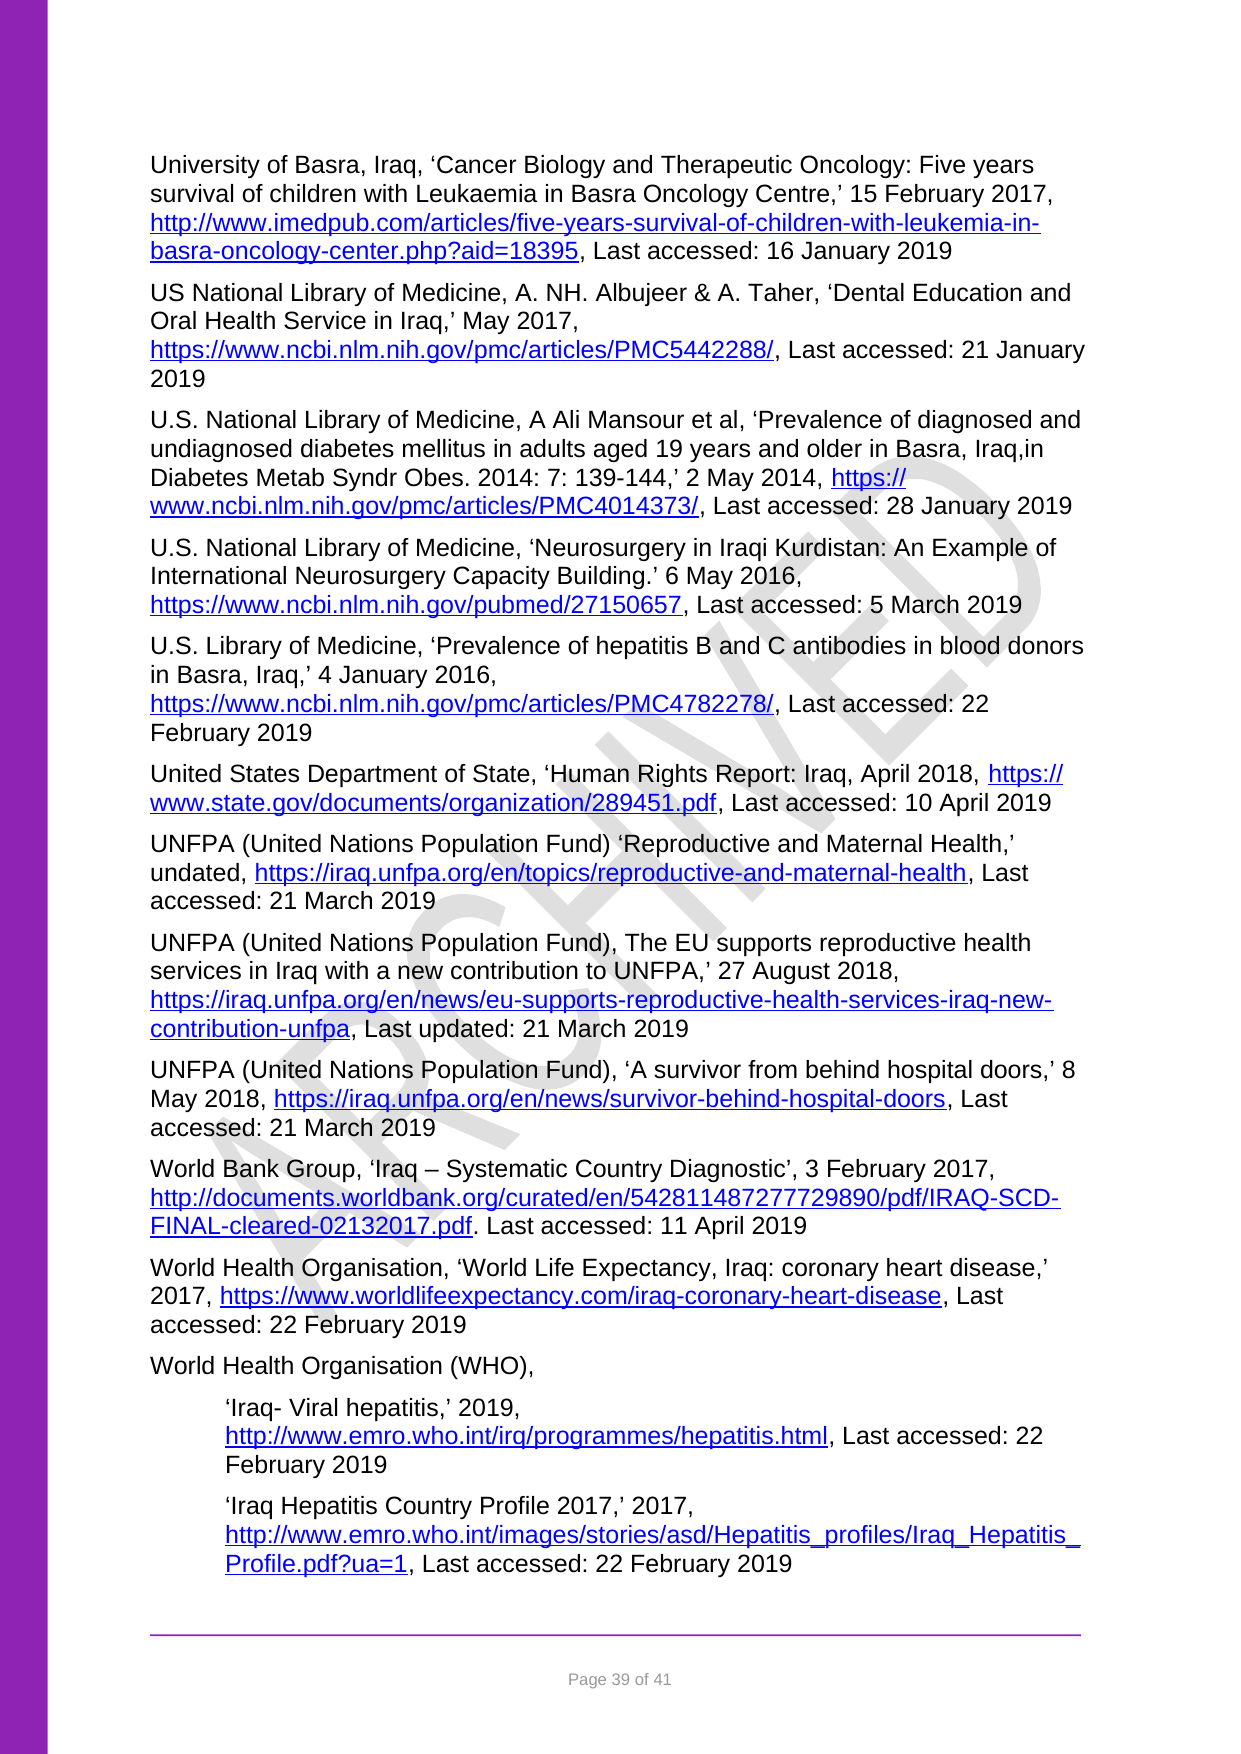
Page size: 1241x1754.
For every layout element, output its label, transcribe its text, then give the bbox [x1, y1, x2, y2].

text United States Department of State, ‘Human Rights Report: Iraq, April 2018, https://‌www.state.gov/documents/organization/289451.pdf, Last accessed: 10 April 2019 [150, 759, 1090, 816]
text World Health Organisation, ‘World Life Expectancy, Iraq: coronary heart disease,’ 2017, https://www.worldlifeexpectancy.com/iraq-coronary-heart-disease, Last accessed: 22 February 2019 [150, 1252, 1090, 1339]
text U.S. National Library of Medicine, ‘Neurosurgery in Iraqi Kurdistan: An Example of International Neurosurgery Capacity Building.’ 6 May 2016, https://www.ncbi.nlm.nih.gov/pubmed/27150657, Last accessed: 5 March 2019 [150, 532, 1090, 619]
text U.S. Library of Medicine, ‘Prevalence of hepatitis B and C antibodies in blood donors in Basra, Iraq,’ 4 January 2016, https://www.ncbi.nlm.nih.gov/‌pmc/articles/PMC4782278/, Last accessed: 22 February 2019 [150, 631, 1090, 746]
text University of Basra, Iraq, ‘Cancer Biology and Therapeutic Oncology: Five years survival of children with Leukaemia in Basra Oncology Centre,’ 15 February 2017, http://www.imedpub.com/articles/five-years-survival-of-children-with-leukemia-in-basra-oncology-center.php?aid=18395, Last accessed: 16 January 2019 [150, 150, 1090, 265]
text ‘Iraq- Viral hepatitis,’ 2019, http://www.emro.who.int/irq/‌programmes/hepatitis.html, Last accessed: 22 February 2019 [225, 1392, 1090, 1479]
text ‘Iraq Hepatitis Country Profile 2017,’ 2017, http://www.emro.who.int/images/stories/asd/Hepatitis_profiles/Iraq_Hepatitis_Profile.pdf?ua=1, Last accessed: 22 February 2019 [225, 1491, 1090, 1577]
text UNFPA (United Nations Population Fund), ‘A survivor from behind hospital doors,’ 8 May 2018, https://iraq.unfpa.org/en/news/survivor-behind-hospital-doors, Last accessed: 21 March 2019 [150, 1055, 1090, 1141]
text UNFPA (United Nations Population Fund) ‘Reproductive and Maternal Health,’ undated, https://iraq.unfpa.org/en/topics/reproductive-and-maternal-health, Last accessed: 21 March 2019 [150, 829, 1090, 915]
text UNFPA (United Nations Population Fund), The EU supports reproductive health services in Iraq with a new contribution to UNFPA,’ 27 August 2018, https://iraq.unfpa.org/en/news/eu-supports-reproductive-health-services-iraq-new-contribution-unfpa, Last updated: 21 March 2019 [150, 927, 1090, 1042]
text US National Library of Medicine, A. NH. Albujeer & A. Taher, ‘Dental Education and Oral Health Service in Iraq,’ May 2017, https://www.ncbi.nlm.nih.gov/‌pmc/articles/PMC5442288/, Last accessed: 21 January 2019 [150, 277, 1090, 392]
text World Bank Group, ‘Iraq – Systematic Country Diagnostic’, 3 February 2017, http://documents.worldbank.org/curated/en/542811487277729890/pdf/IRAQ-SCD-FINAL-cleared-02132017.pdf. Last accessed: 11 April 2019 [150, 1154, 1090, 1240]
text U.S. National Library of Medicine, A Ali Mansour et al, ‘Prevalence of diagnosed and undiagnosed diabetes mellitus in adults aged 19 years and older in Basra, Iraq,in Diabetes Metab Syndr Obes. 2014: 7: 139-144,’ 2 May 2014, https://‌www.ncbi.nlm.nih.gov/pmc/articles/PMC4014373/, Last accessed: 28 January 2019 [150, 405, 1090, 520]
text World Health Organisation (WHO), [150, 1351, 1090, 1380]
